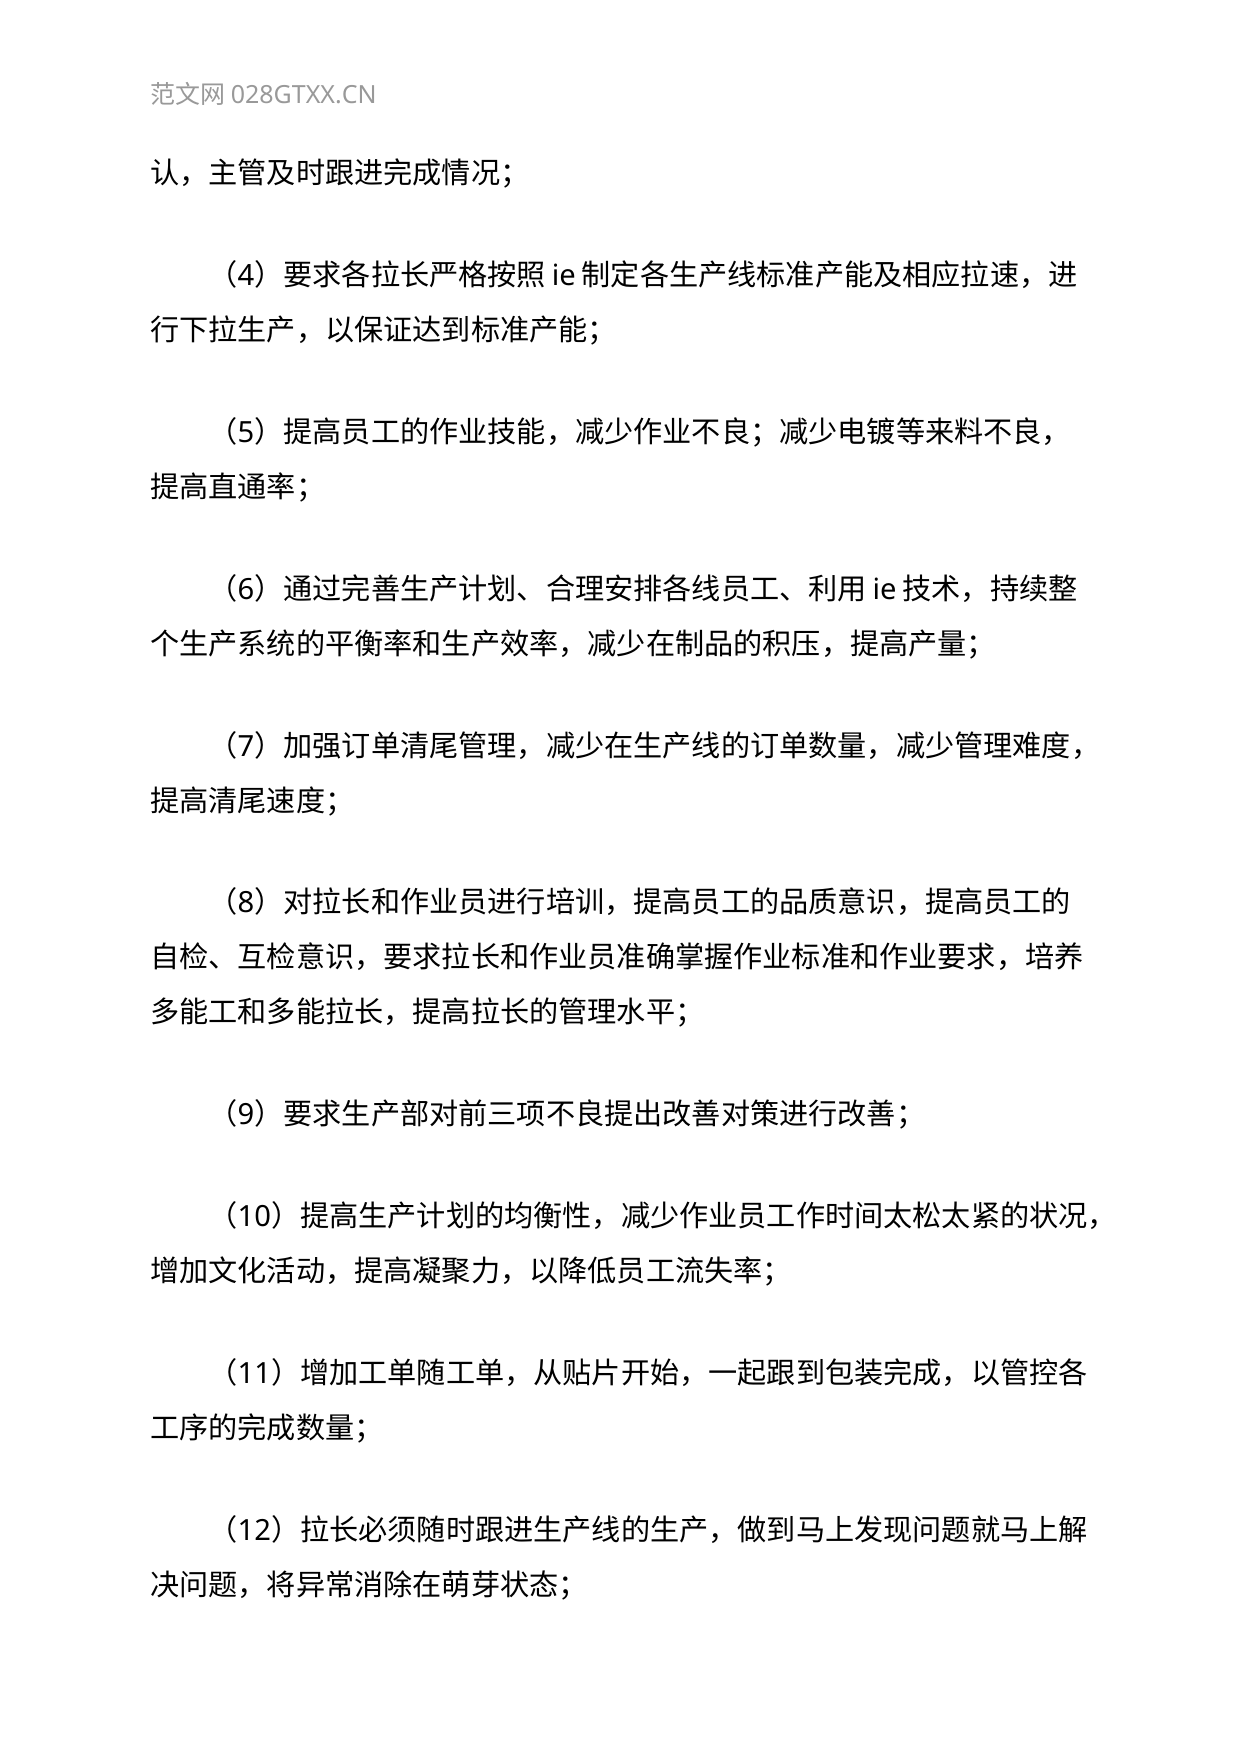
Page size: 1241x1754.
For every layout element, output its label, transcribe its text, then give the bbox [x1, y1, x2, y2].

text （4）要求各拉长严格按照ie制定各生产线标准产能及相应拉速，进行下拉生产，以保证达到标准产能； [150, 252, 1090, 349]
text （11）增加工单随工单，从贴片开始，一起跟到包装完成，以管控各工序的完成数量； [150, 1349, 1090, 1447]
text （10）提高生产计划的均衡性，减少作业员工作时间太松太紧的状况，增加文化活动，提高凝聚力，以降低员工流失率； [150, 1192, 1090, 1290]
text （12）拉长必须随时跟进生产线的生产，做到马上发现问题就马上解决问题，将异常消除在萌芽状态； [150, 1506, 1090, 1603]
text （5）提高员工的作业技能，减少作业不良；减少电镀等来料不良，提高直通率； [150, 408, 1090, 506]
text （9）要求生产部对前三项不良提出改善对策进行改善； [150, 1091, 1090, 1133]
text （6）通过完善生产计划、合理安排各线员工、利用ie技术，持续整个生产系统的平衡率和生产效率，减少在制品的积压，提高产量； [150, 565, 1090, 663]
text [150, 150, 1090, 192]
text （7）加强订单清尾管理，减少在生产线的订单数量，减少管理难度，提高清尾速度； [150, 722, 1090, 819]
text （8）对拉长和作业员进行培训，提高员工的品质意识，提高员工的自检、互检意识，要求拉长和作业员准确掌握作业标准和作业要求，培养多能工和多能拉长，提高拉长的管理水平； [150, 879, 1090, 1031]
